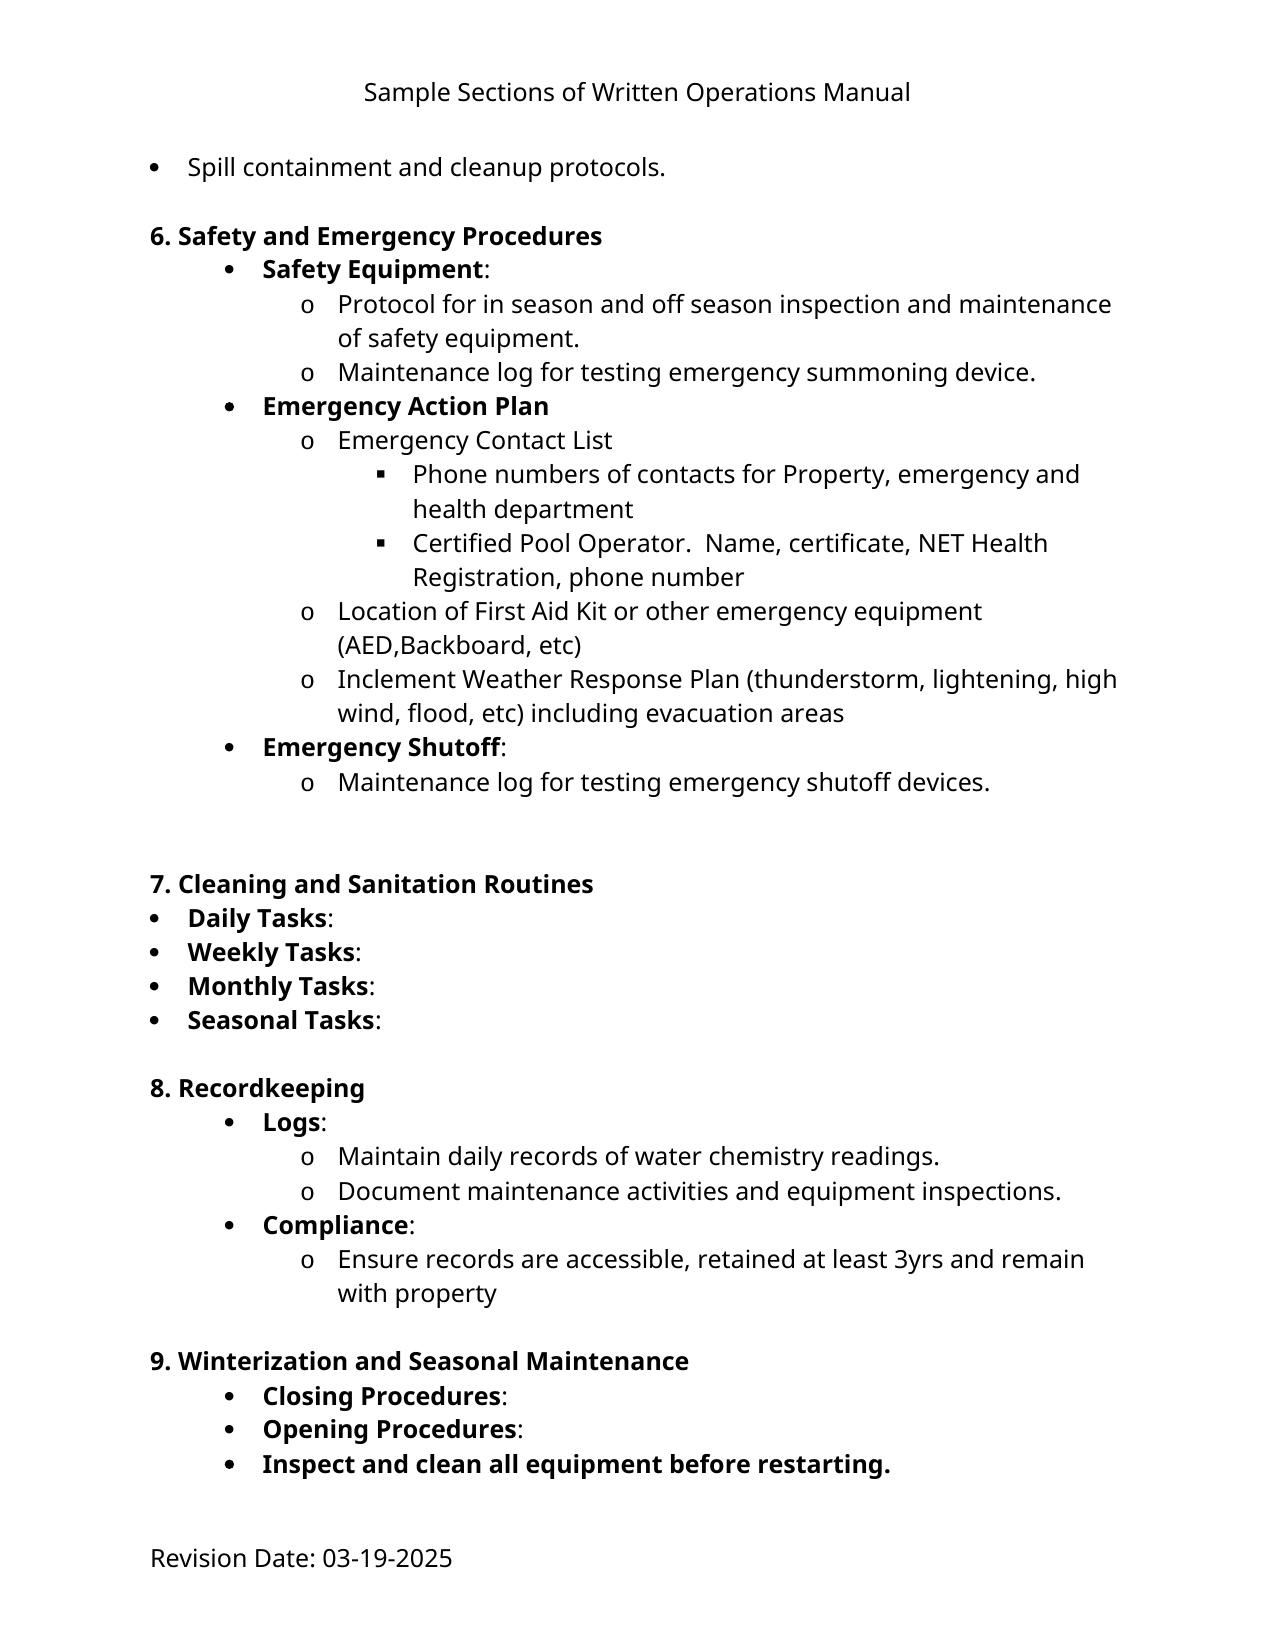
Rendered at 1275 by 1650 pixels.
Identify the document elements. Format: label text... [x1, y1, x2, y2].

list Maintain daily records of water chemistry readings. [300, 1139, 1125, 1173]
text 9. Winterization and Seasonal Maintenance [150, 1344, 1125, 1378]
text 7. Cleaning and Sanitation Routines [150, 867, 1125, 901]
list Compliance: [225, 1208, 1125, 1242]
text 6. Safety and Emergency Procedures [150, 218, 1125, 252]
list Emergency Action Plan [225, 389, 1125, 423]
list Opening Procedures: [225, 1412, 1125, 1446]
list Spill containment and cleanup protocols. [150, 150, 1125, 184]
list Monthly Tasks: [150, 969, 1125, 1003]
list Safety Equipment: [225, 252, 1125, 286]
list Protocol for in season and off season inspection and maintenance of safety equipment. [300, 286, 1125, 354]
list Phone numbers of contacts for Property, emergency and health department [375, 457, 1125, 525]
list Document maintenance activities and equipment inspections. [300, 1173, 1125, 1208]
list Logs: [225, 1105, 1125, 1139]
list Inclement Weather Response Plan (thunderstorm, lightening, high wind, flood, etc) including evacuation areas [300, 662, 1125, 730]
list Emergency Contact List [300, 423, 1125, 457]
list Daily Tasks: [150, 901, 1125, 935]
list Inspect and clean all equipment before restarting. [225, 1446, 1125, 1480]
list Maintenance log for testing emergency summoning device. [300, 354, 1125, 389]
list Closing Procedures: [225, 1378, 1125, 1412]
list Emergency Shutoff: [225, 730, 1125, 764]
text 8. Recordkeeping [150, 1071, 1125, 1105]
list Weekly Tasks: [150, 935, 1125, 969]
list Ensure records are accessible, retained at least 3yrs and remain with property [300, 1242, 1125, 1310]
list Maintenance log for testing emergency shutoff devices. [300, 764, 1125, 798]
list Certified Pool Operator. Name, certificate, NET Health Registration, phone number [375, 525, 1125, 593]
list Location of First Aid Kit or other emergency equipment (AED,Backboard, etc) [300, 593, 1125, 662]
list Seasonal Tasks: [150, 1003, 1125, 1037]
